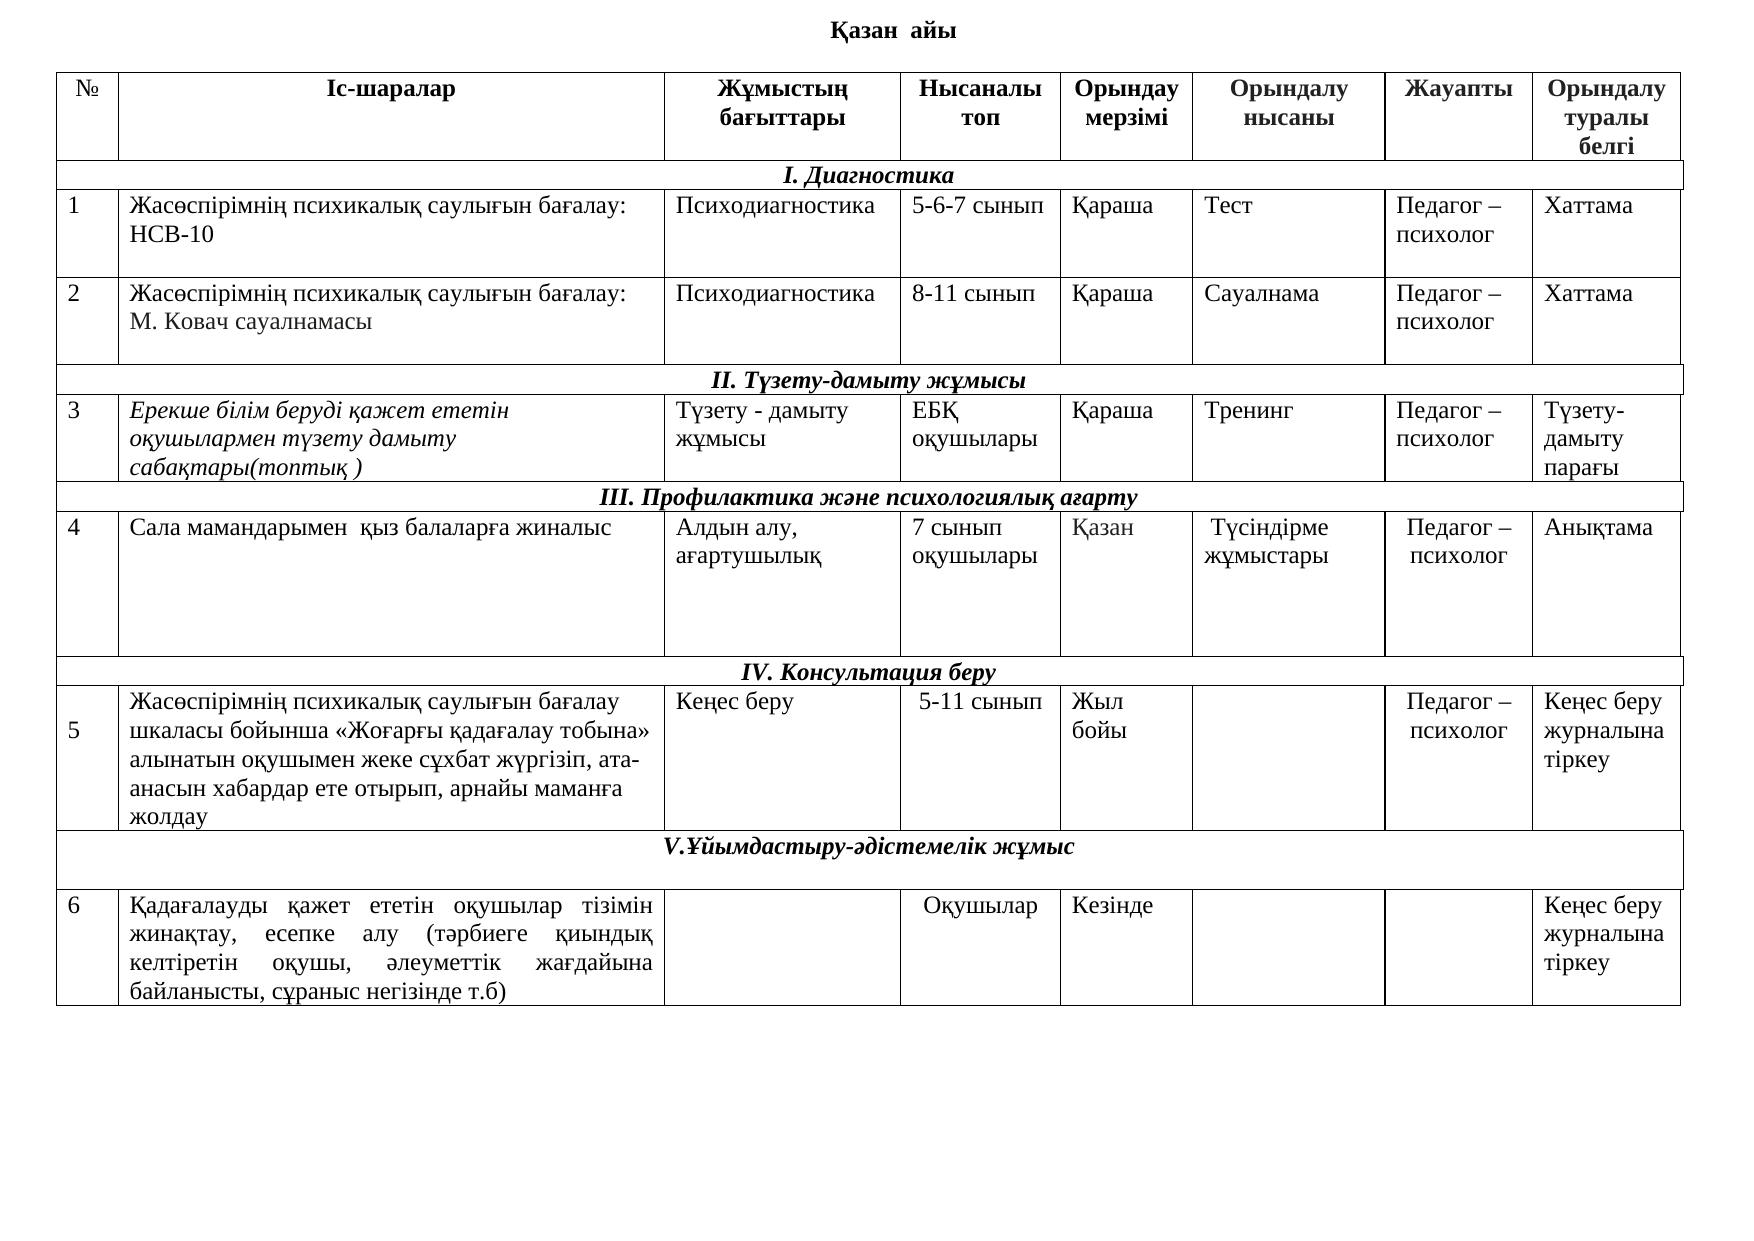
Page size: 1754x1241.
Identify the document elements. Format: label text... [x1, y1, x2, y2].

table_cell Кеңес беру журналына тіркеу [1533, 686, 1680, 830]
table_cell V.Ұйымдастыру-әдістемелік жұмыс [57, 831, 1683, 889]
table_cell Алдын алу, ағартушылық [665, 512, 900, 656]
table_header Орындау мерзімі [1061, 73, 1192, 159]
text Қазан айы [118, 15, 1668, 43]
table_cell [1386, 890, 1532, 1005]
table_header № [57, 73, 118, 159]
table_cell Қараша [1061, 190, 1192, 277]
table_cell Қазан [1061, 512, 1192, 656]
table_cell Оқушылар [901, 890, 1060, 1005]
table_cell Ерекше білім беруді қажет ететін оқушылармен түзету дамыту сабақтары(топтық ) [119, 395, 664, 481]
table_header Орындалу нысаны [1193, 73, 1384, 159]
table_cell 5 [57, 686, 118, 830]
table_cell [1193, 890, 1384, 1005]
table_cell Жыл бойы [1061, 686, 1192, 830]
table_cell Сала мамандарымен қыз балаларға жиналыс [119, 512, 664, 656]
table_cell 6 [57, 890, 118, 1005]
table_cell ЕБҚ оқушылары [901, 395, 1060, 481]
table_cell Кеңес беру журналына тіркеу [1533, 890, 1680, 1005]
table_cell Жасөспірімнің психикалық саулығын бағалау: М. Ковач сауалнамасы [119, 278, 664, 364]
table_cell 5-11 сынып [901, 686, 1060, 830]
table_cell 3 [57, 395, 118, 481]
table_cell Хаттама [1533, 190, 1680, 277]
table_cell ІІ. Түзету-дамыту жұмысы [57, 365, 1683, 394]
table_cell 4 [57, 512, 118, 656]
table_header Іс-шаралар [119, 73, 664, 159]
table_cell Педагог –психолог [1386, 278, 1532, 364]
table_cell Анықтама [1533, 512, 1680, 656]
table_cell Түзету - дамыту жұмысы [665, 395, 900, 481]
table_cell 5-6-7 сынып [901, 190, 1060, 277]
table_cell Психодиагностика [665, 190, 900, 277]
table_cell Психодиагностика [665, 278, 900, 364]
table_cell Қараша [1061, 395, 1192, 481]
table_header Жауапты [1386, 73, 1532, 159]
table_header Нысаналы топ [901, 73, 1060, 159]
table_cell Педагог –психолог [1386, 190, 1532, 277]
table_cell 7 сынып оқушылары [901, 512, 1060, 656]
table_header Жұмыстың бағыттары [665, 73, 900, 159]
table_cell І. Диагностика [57, 161, 1683, 189]
table_cell Кезінде [1061, 890, 1192, 1005]
table_cell Жасөспірімнің психикалық саулығын бағалау: НСВ-10 [119, 190, 664, 277]
table_cell III. Профилактика және психологиялық ағарту [57, 482, 1683, 511]
table_cell Сауалнама [1193, 278, 1384, 364]
table_cell Педагог –психолог [1386, 395, 1532, 481]
table_cell IV. Консультация беру [57, 657, 1683, 685]
table_cell Педагог –психолог [1386, 686, 1532, 830]
table_cell 8-11 сынып [901, 278, 1060, 364]
table_cell Түзету- дамыту парағы [1533, 395, 1680, 481]
table_cell Педагог –психолог [1386, 512, 1532, 656]
table_cell Тест [1193, 190, 1384, 277]
table_cell Қадағалауды қажет ететін оқушылар тізімін жинақтау, есепке алу (тәрбиеге қиындық келтіретін оқушы, әлеуметтік жағдайына байланысты, сұраныс негізінде т.б) [119, 890, 664, 1005]
table_cell Түсіндірме жұмыстары [1193, 512, 1384, 656]
table_cell [1193, 686, 1384, 830]
table_cell Кеңес беру [665, 686, 900, 830]
table_cell [665, 890, 900, 1005]
table_cell Жасөспірімнің психикалық саулығын бағалау шкаласы бойынша «Жоғарғы қадағалау тобына» алынатын оқушымен жеке сұхбат жүргізіп, ата-анасын хабардар ете отырып, арнайы маманға жолдау [119, 686, 664, 830]
table_cell Хаттама [1533, 278, 1680, 364]
table_cell 1 [57, 190, 118, 277]
table_cell Тренинг [1193, 395, 1384, 481]
table_cell Қараша [1061, 278, 1192, 364]
table_cell 2 [57, 278, 118, 364]
